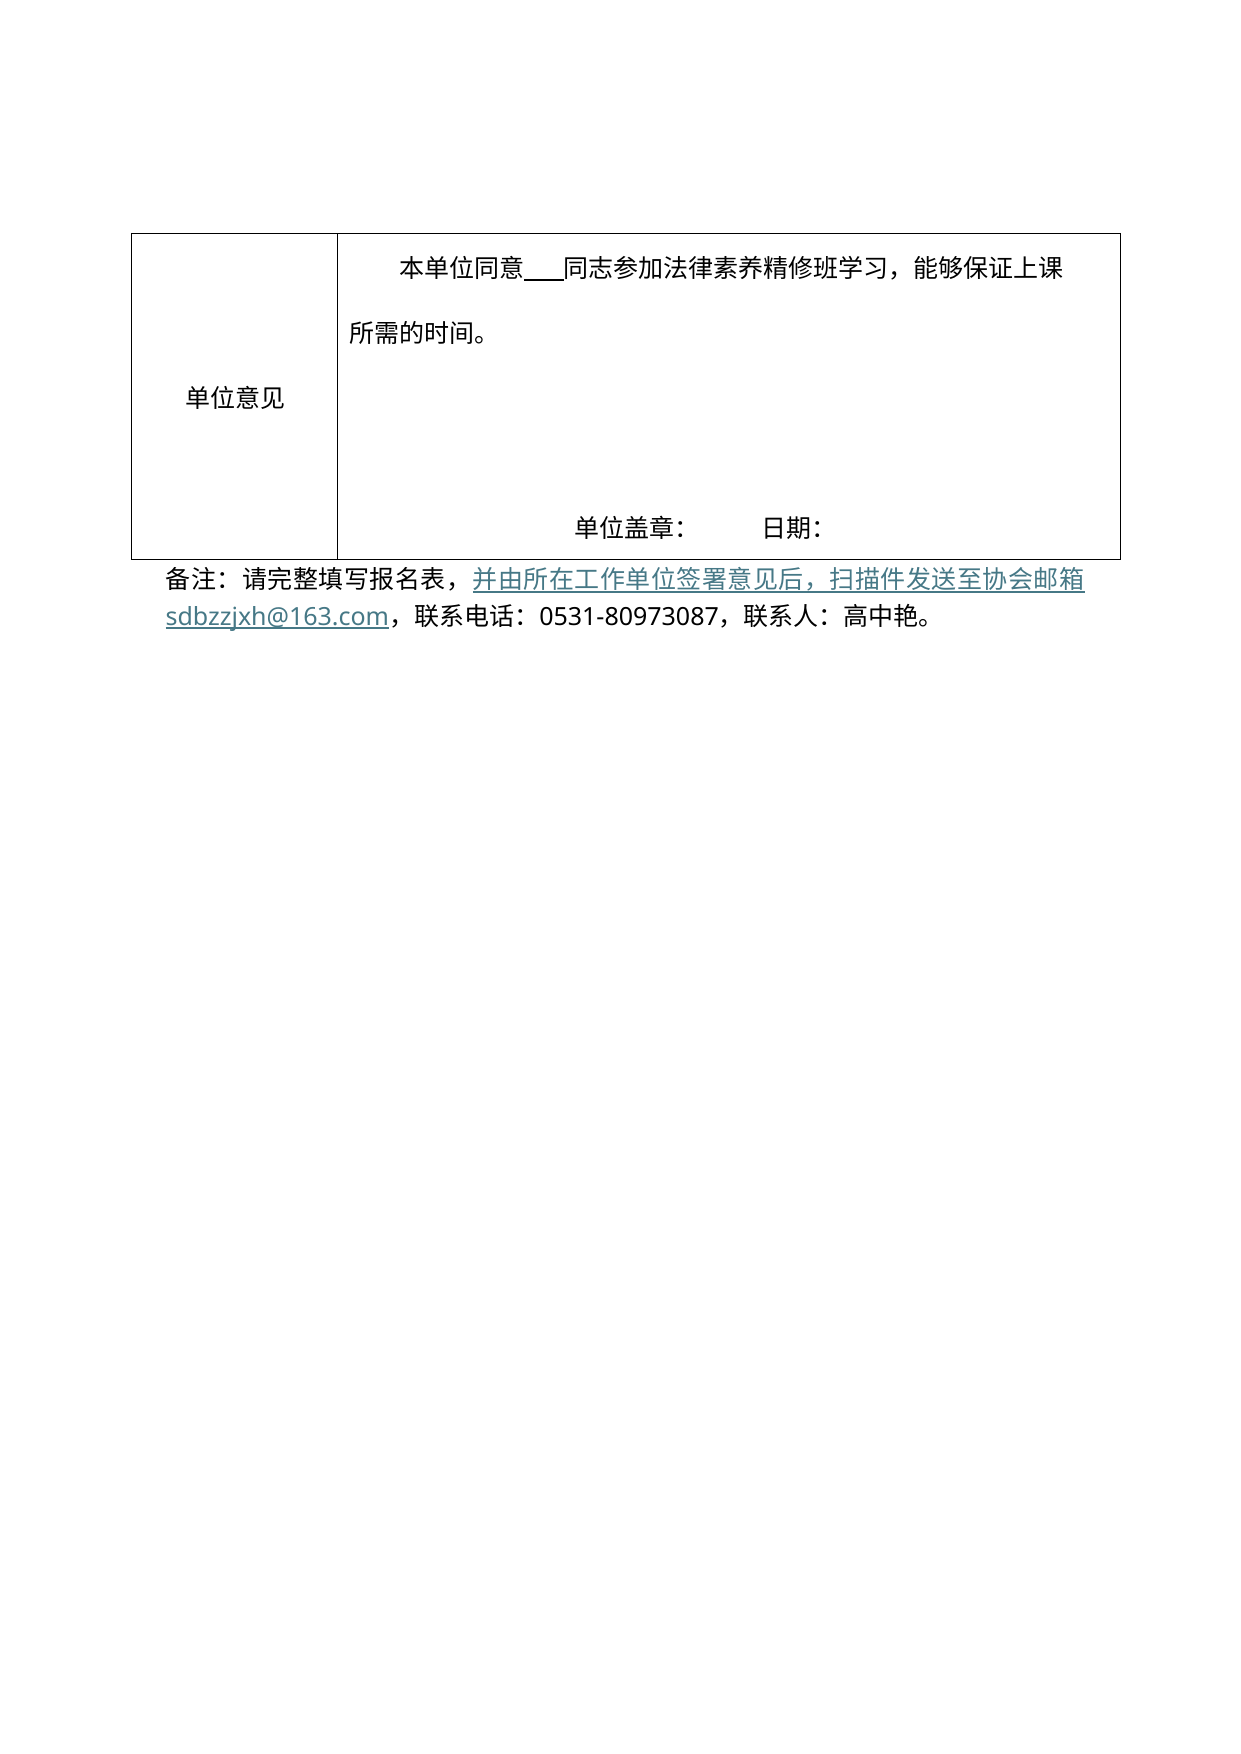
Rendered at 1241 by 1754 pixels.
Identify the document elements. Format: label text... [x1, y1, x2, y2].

table_cell 单位意见 [132, 234, 337, 559]
table_cell 本单位同意 同志参加法律素养精修班学习，能够保证上课所需的时间。 单位盖章： 日期： [338, 234, 1120, 559]
text 备注：请完整填写报名表，并由所在工作单位签署意见后，扫描件发送至协会邮箱sdbzzjxh@163.com，联系电话：0531-80973087，联系人：高中艳。 [165, 560, 1087, 632]
